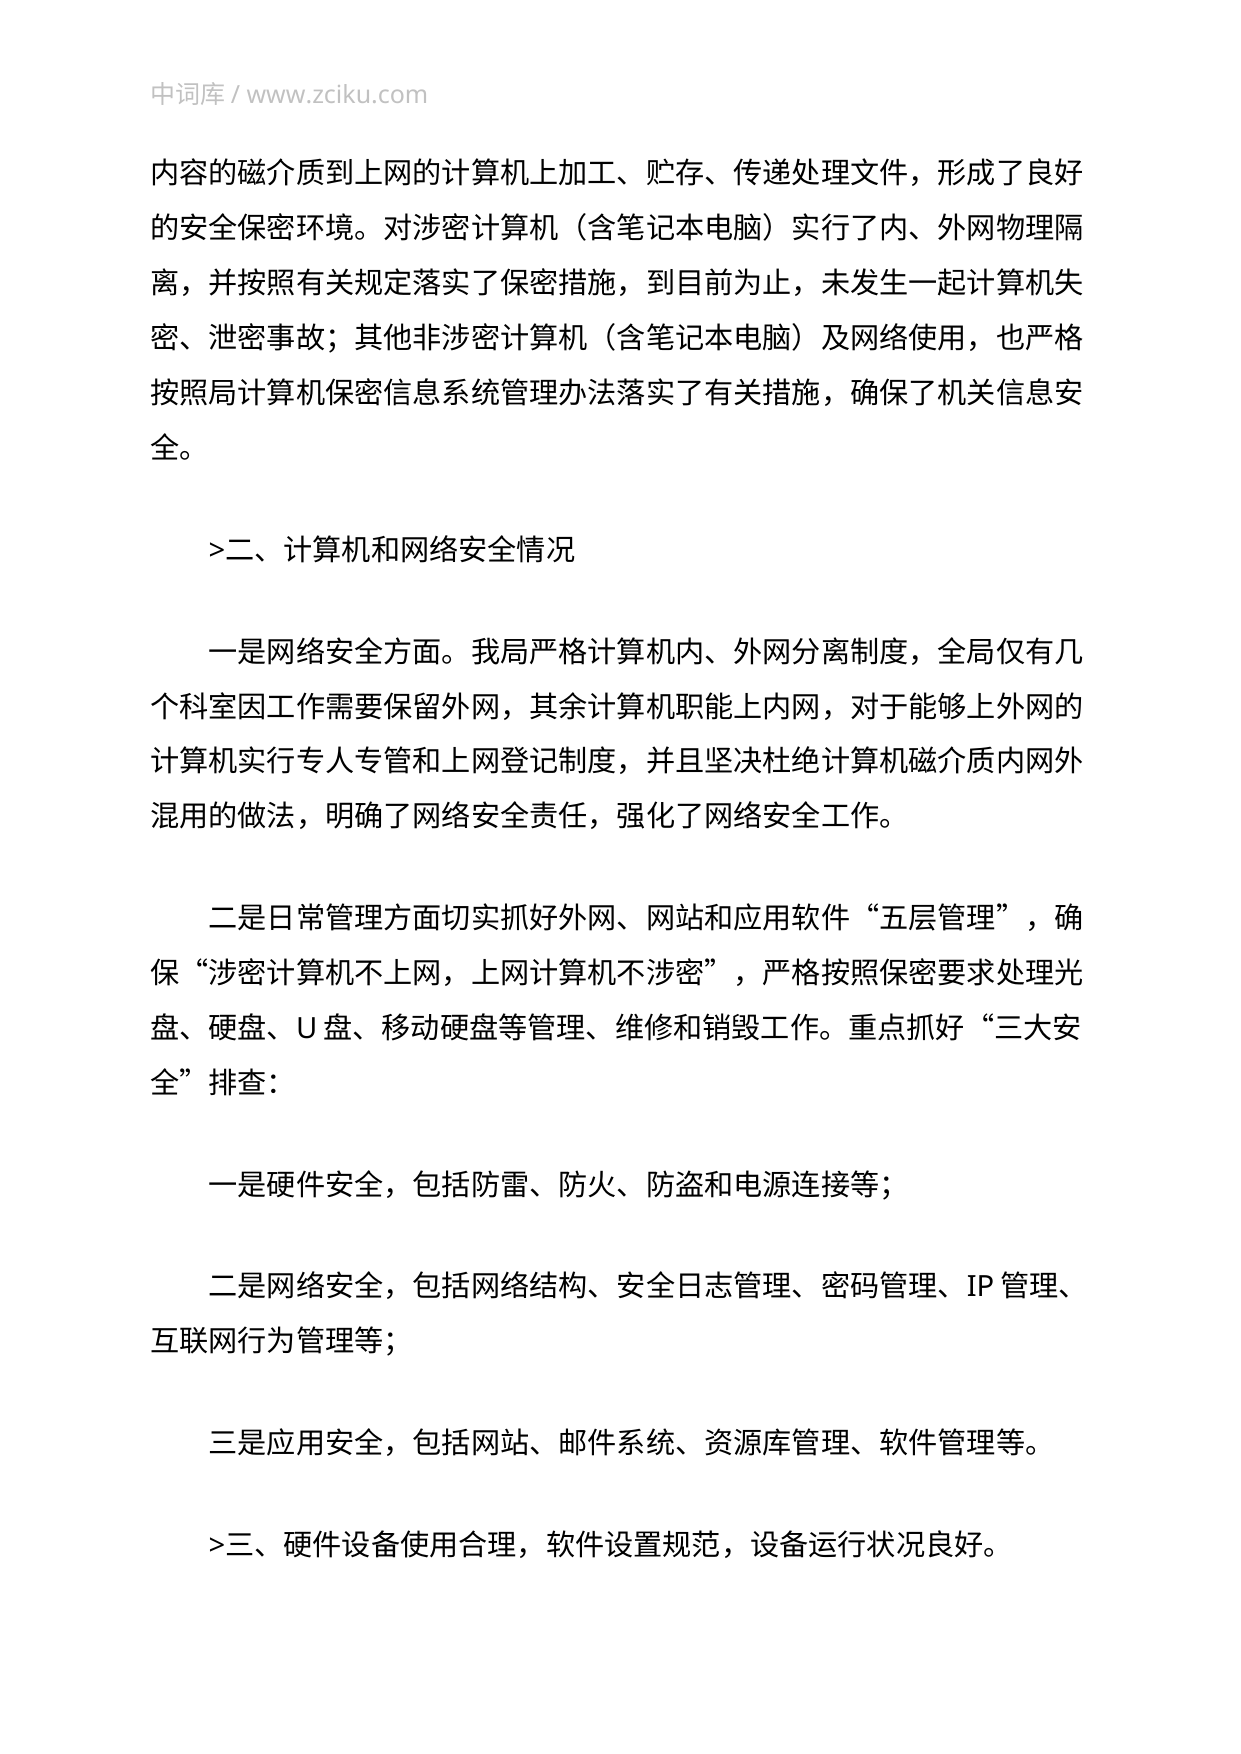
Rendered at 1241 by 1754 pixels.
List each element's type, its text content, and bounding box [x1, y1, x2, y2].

text 二是日常管理方面切实抓好外网、网站和应用软件“五层管理”，确保“涉密计算机不上网，上网计算机不涉密”，严格按照保密要求处理光盘、硬盘、U盘、移动硬盘等管理、维修和销毁工作。重点抓好“三大安全”排查： [150, 895, 1090, 1102]
text 一是硬件安全，包括防雷、防火、防盗和电源连接等； [150, 1161, 1090, 1203]
text 三是应用安全，包括网站、邮件系统、资源库管理、软件管理等。 [150, 1420, 1090, 1462]
text 一是网络安全方面。我局严格计算机内、外网分离制度，全局仅有几个科室因工作需要保留外网，其余计算机职能上内网，对于能够上外网的计算机实行专人专管和上网登记制度，并且坚决杜绝计算机磁介质内网外混用的做法，明确了网络安全责任，强化了网络安全工作。 [150, 628, 1090, 835]
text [150, 150, 1090, 467]
text >二、计算机和网络安全情况 [150, 526, 1090, 569]
text >三、硬件设备使用合理，软件设置规范，设备运行状况良好。 [150, 1522, 1090, 1564]
text 二是网络安全，包括网络结构、安全日志管理、密码管理、IP管理、互联网行为管理等； [150, 1263, 1090, 1360]
